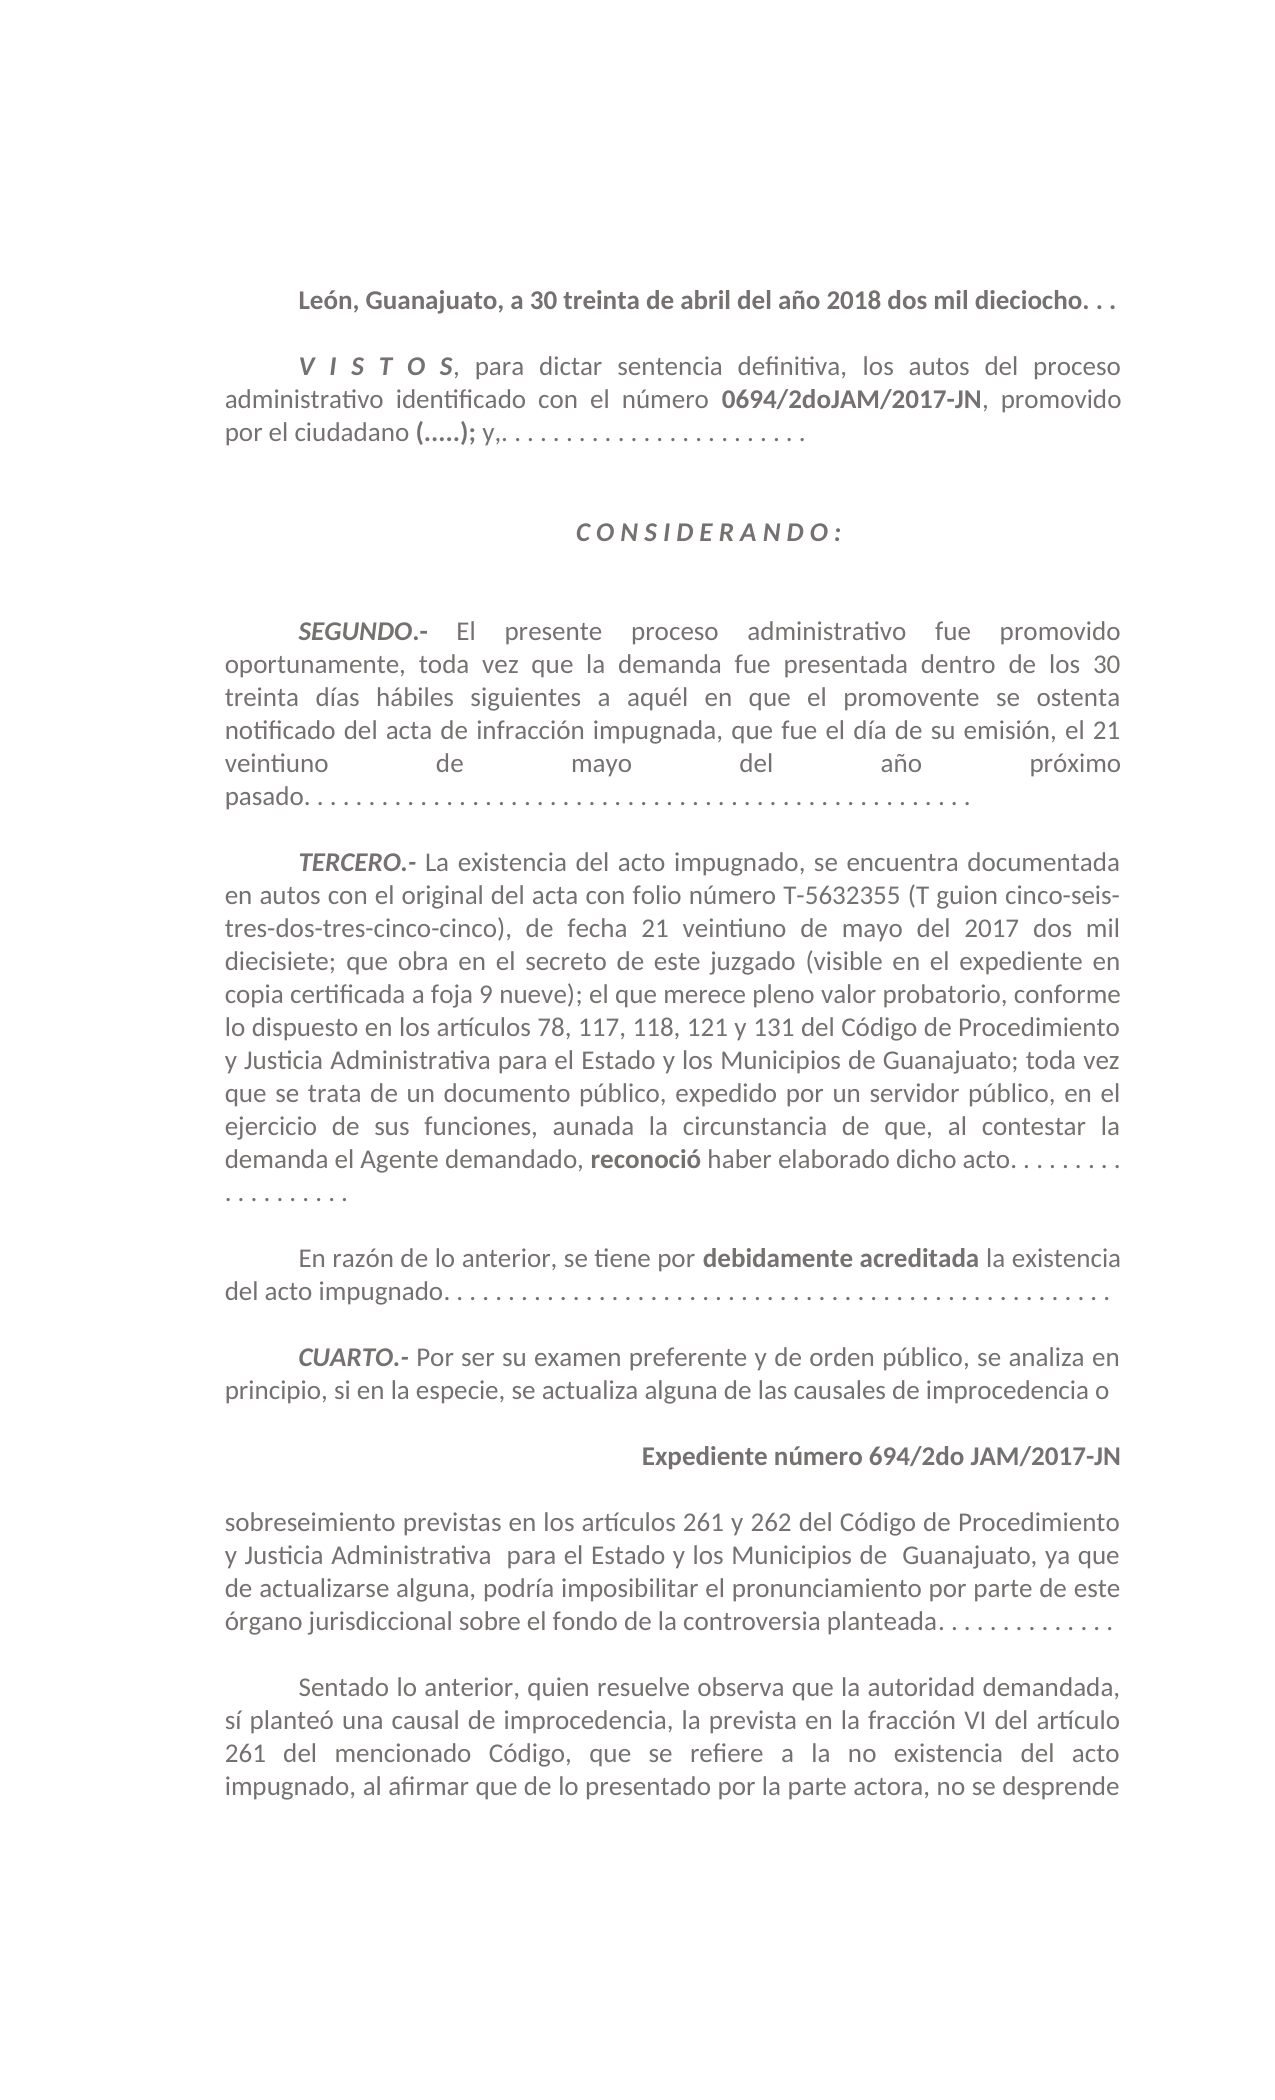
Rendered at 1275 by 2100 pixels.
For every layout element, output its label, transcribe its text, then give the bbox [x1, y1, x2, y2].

text sobreseimiento previstas en los artículos 261 y 262 del Código de Procedimiento y Justicia Administrativa para el Estado y los Municipios de Guanajuato, ya que de actualizarse alguna, podría imposibilitar el pronunciamiento por parte de este órgano jurisdiccional sobre el fondo de la controversia planteada. . . . . . . . . . . . . . [224, 1505, 1121, 1637]
subtitle León, Guanajuato, a 30 treinta de abril del año 2018 dos mil dieciocho. . . [224, 283, 1121, 317]
text TERCERO.- La existencia del acto impugnado, se encuentra documentada en autos con el original del acta con folio número T-5632355 (T guion cinco-seis-tres-dos-tres-cinco-cinco), de fecha 21 veintiuno de mayo del 2017 dos mil diecisiete; que obra en el secreto de este juzgado (visible en el expediente en copia certificada a foja 9 nueve); el que merece pleno valor probatorio, conforme lo dispuesto en los artículos 78, 117, 118, 121 y 131 del Código de Procedimiento y Justicia Administrativa para el Estado y los Municipios de Guanajuato; toda vez que se trata de un documento público, expedido por un servidor público, en el ejercicio de sus funciones, aunada la circunstancia de que, al contestar la demanda el Agente demandado, reconoció haber elaborado dicho acto. . . . . . . . . . . . . . . . . . . [224, 845, 1121, 1208]
text V I S T O S, para dictar sentencia definitiva, los autos del proceso administrativo identificado con el número 0694/2doJAM/2017-JN, promovido por el ciudadano (.....); y,. . . . . . . . . . . . . . . . . . . . . . . . [224, 349, 1121, 449]
text C O N S I D E R A N D O : [224, 515, 1121, 548]
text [224, 1670, 1121, 1802]
text SEGUNDO.- El presente proceso administrativo fue promovido oportunamente, toda vez que la demanda fue presentada dentro de los 30 treinta días hábiles siguientes a aquél en que el promovente se ostenta notificado del acta de infracción impugnada, que fue el día de su emisión, el 21 veintiuno de mayo del año próximo pasado. . . . . . . . . . . . . . . . . . . . . . . . . . . . . . . . . . . . . . . . . . . . . . . . . . . . [224, 614, 1121, 812]
text En razón de lo anterior, se tiene por debidamente acreditada la existencia del acto impugnado. . . . . . . . . . . . . . . . . . . . . . . . . . . . . . . . . . . . . . . . . . . . . . . . . . . . [224, 1241, 1121, 1307]
text CUARTO.- Por ser su examen preferente y de orden público, se analiza en principio, si en la especie, se actualiza alguna de las causales de improcedencia o [224, 1340, 1121, 1406]
text Expediente número 694/2do JAM/2017-JN [224, 1439, 1121, 1472]
